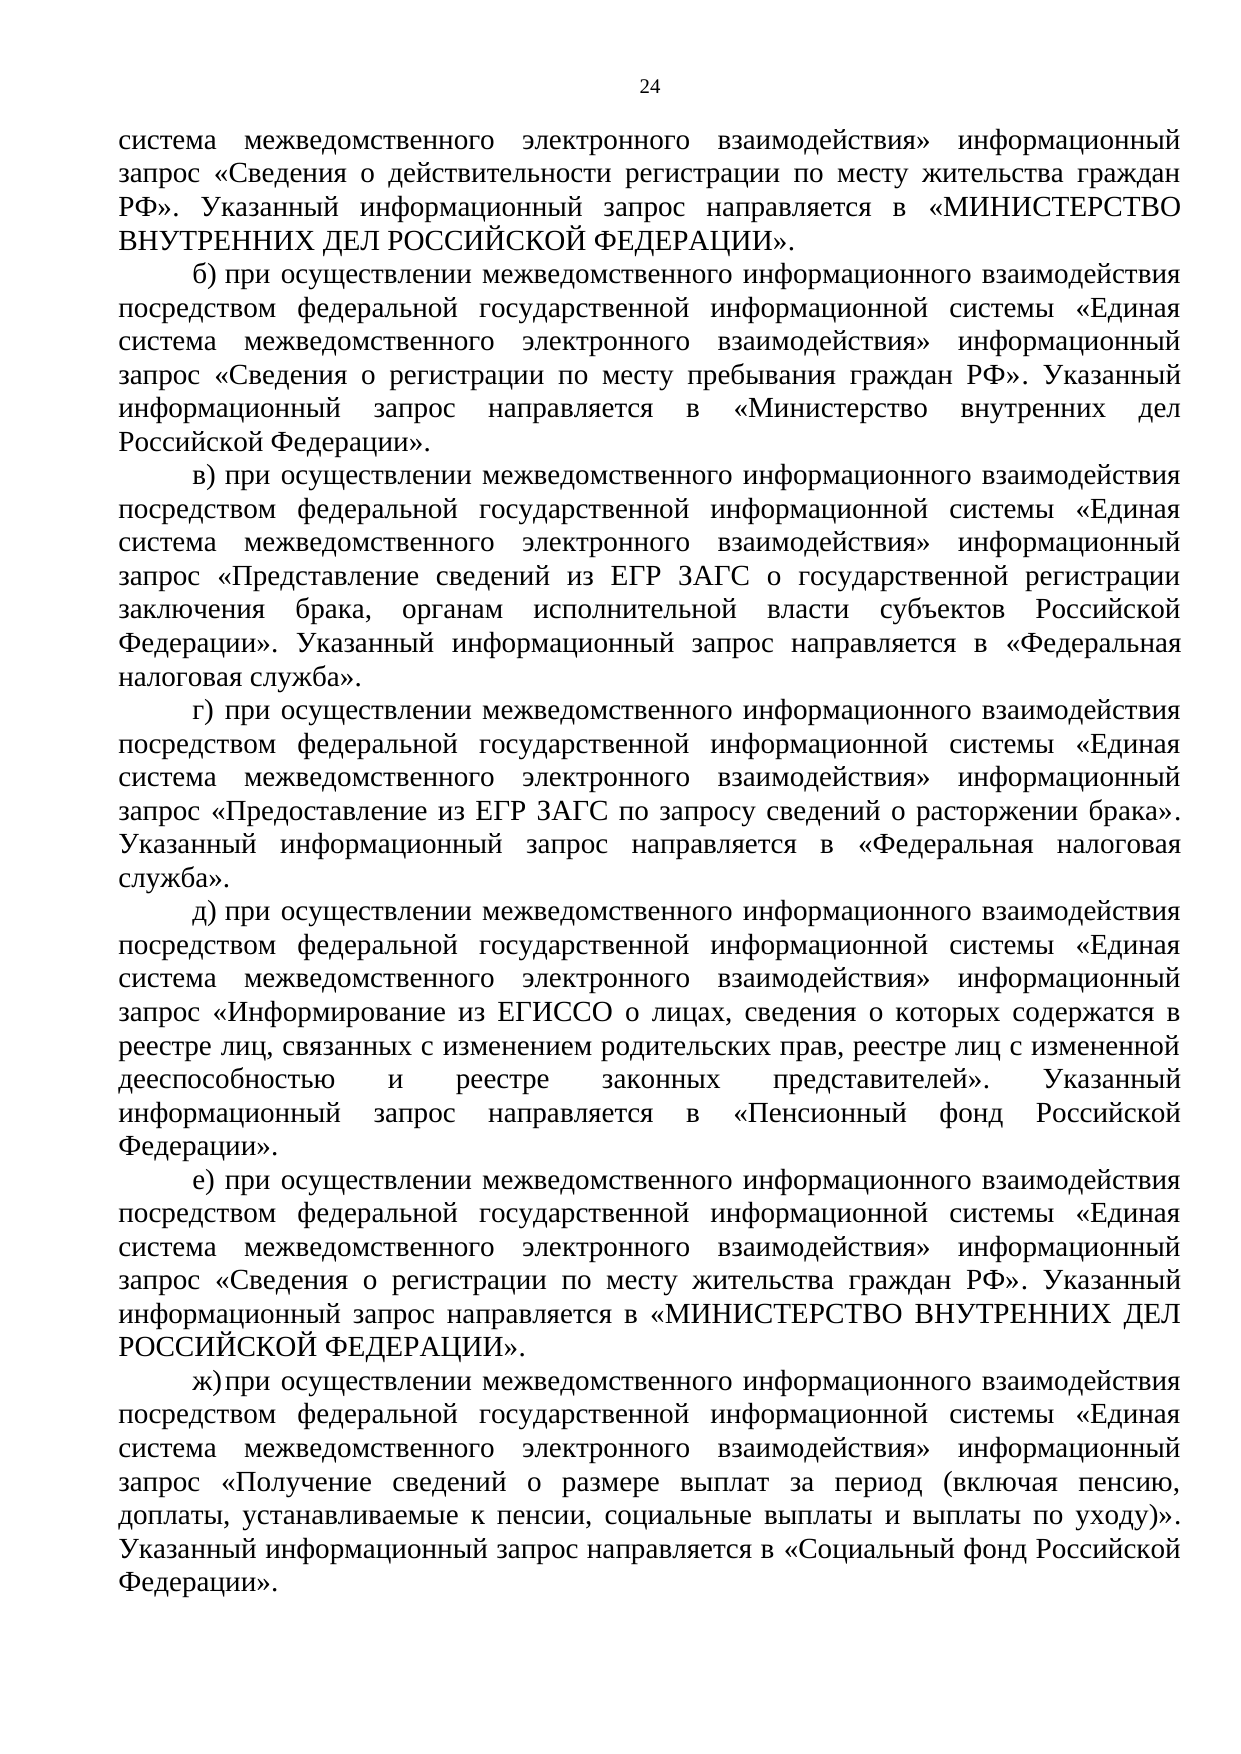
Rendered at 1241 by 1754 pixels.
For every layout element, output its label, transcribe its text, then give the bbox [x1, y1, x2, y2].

list при осуществлении межведомственного информационного взаимодействия посредством федеральной государственной информационной системы «Единая система межведомственного электронного взаимодействия» информационный запрос «Сведения о регистрации по месту пребывания граждан РФ». Указанный информационный запрос направляется в «Министерство внутренних дел Российской Федерации». [118, 256, 1181, 457]
list при осуществлении межведомственного информационного взаимодействия посредством федеральной государственной информационной системы «Единая система межведомственного электронного взаимодействия» информационный запрос «Получение сведений о размере выплат за период (включая пенсию, доплаты, устанавливаемые к пенсии, социальные выплаты и выплаты по уходу)». Указанный информационный запрос направляется в «Социальный фонд Российской Федерации». [118, 1363, 1181, 1598]
list при осуществлении межведомственного информационного взаимодействия посредством федеральной государственной информационной системы «Единая система межведомственного электронного взаимодействия» информационный запрос «Предоставление из ЕГР ЗАГС по запросу сведений о расторжении брака». Указанный информационный запрос направляется в «Федеральная налоговая служба». [118, 692, 1181, 893]
list при осуществлении межведомственного информационного взаимодействия посредством федеральной государственной информационной системы «Единая система межведомственного электронного взаимодействия» информационный запрос «Сведения о регистрации по месту жительства граждан РФ». Указанный информационный запрос направляется в «МИНИСТЕРСТВО ВНУТРЕННИХ ДЕЛ РОССИЙСКОЙ ФЕДЕРАЦИИ». [118, 1162, 1181, 1363]
list при осуществлении межведомственного информационного взаимодействия посредством федеральной государственной информационной системы «Единая система межведомственного электронного взаимодействия» информационный запрос «Представление сведений из ЕГР ЗАГС о государственной регистрации заключения брака, органам исполнительной власти субъектов Российской Федерации». Указанный информационный запрос направляется в «Федеральная налоговая служба». [118, 457, 1181, 692]
list при осуществлении межведомственного информационного взаимодействия посредством федеральной государственной информационной системы «Единая система межведомственного электронного взаимодействия» информационный запрос «Информирование из ЕГИССО о лицах, сведения о которых содержатся в реестре лиц, связанных с изменением родительских прав, реестре лиц с измененной дееспособностью и реестре законных представителей». Указанный информационный запрос направляется в «Пенсионный фонд Российской Федерации». [118, 893, 1181, 1162]
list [118, 122, 1181, 256]
